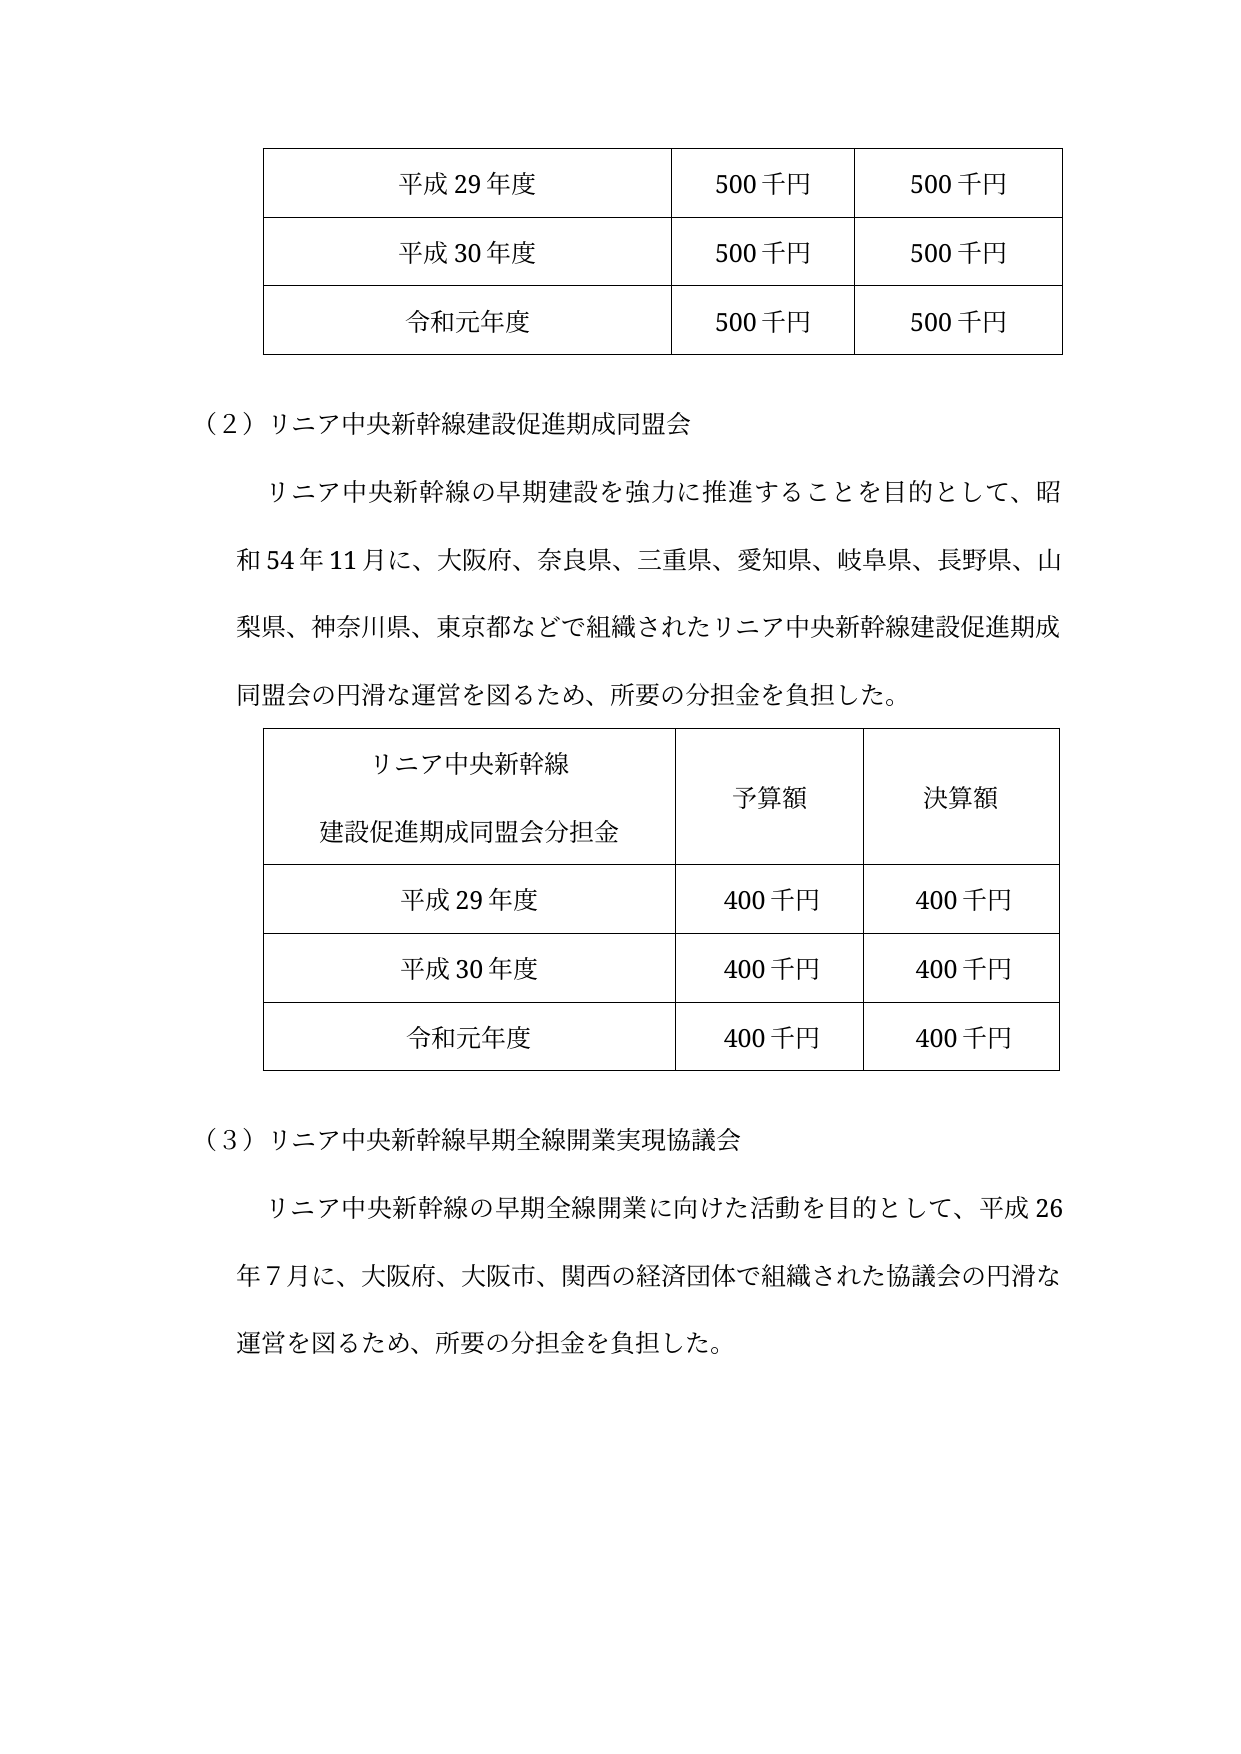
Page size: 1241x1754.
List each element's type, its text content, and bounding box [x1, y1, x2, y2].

table_cell 500千円 [855, 218, 1062, 285]
table_cell 400千円 [864, 865, 1059, 933]
table_cell 平成30年度 [264, 934, 675, 1002]
text リニア中央新幹線の早期全線開業に向けた活動を目的として、平成26年７月に、大阪府、大阪市、関西の経済団体で組織された協議会の円滑な運営を図るため、所要の分担金を負担した。 [236, 1173, 1063, 1376]
table_cell 400千円 [676, 934, 863, 1002]
text （３）リニア中央新幹線早期全線開業実現協議会 [177, 1105, 1063, 1173]
table_cell 500千円 [672, 218, 854, 285]
table_cell 令和元年度 [264, 286, 671, 354]
table_cell 400千円 [864, 1003, 1059, 1070]
text リニア中央新幹線の早期建設を強力に推進することを目的として、昭和54年11月に、大阪府、奈良県、三重県、愛知県、岐阜県、長野県、山梨県、神奈川県、東京都などで組織されたリニア中央新幹線建設促進期成同盟会の円滑な運営を図るため、所要の分担金を負担した。 [236, 457, 1063, 728]
table_cell 500千円 [855, 286, 1062, 354]
table_cell 400千円 [864, 934, 1059, 1002]
table_cell 平成29年度 [264, 865, 675, 933]
table_cell 400千円 [676, 865, 863, 933]
table_header 決算額 [864, 729, 1059, 864]
table_cell 500千円 [855, 149, 1062, 217]
table_cell 500千円 [672, 286, 854, 354]
table_header 予算額 [676, 729, 863, 864]
table_header リニア中央新幹線 建設促進期成同盟会分担金 [264, 729, 675, 864]
table_cell 400千円 [676, 1003, 863, 1070]
table_cell 平成29年度 [264, 149, 671, 217]
table_cell 令和元年度 [264, 1003, 675, 1070]
text （２）リニア中央新幹線建設促進期成同盟会 [177, 389, 1063, 457]
table_cell 500千円 [672, 149, 854, 217]
table_cell 平成30年度 [264, 218, 671, 285]
